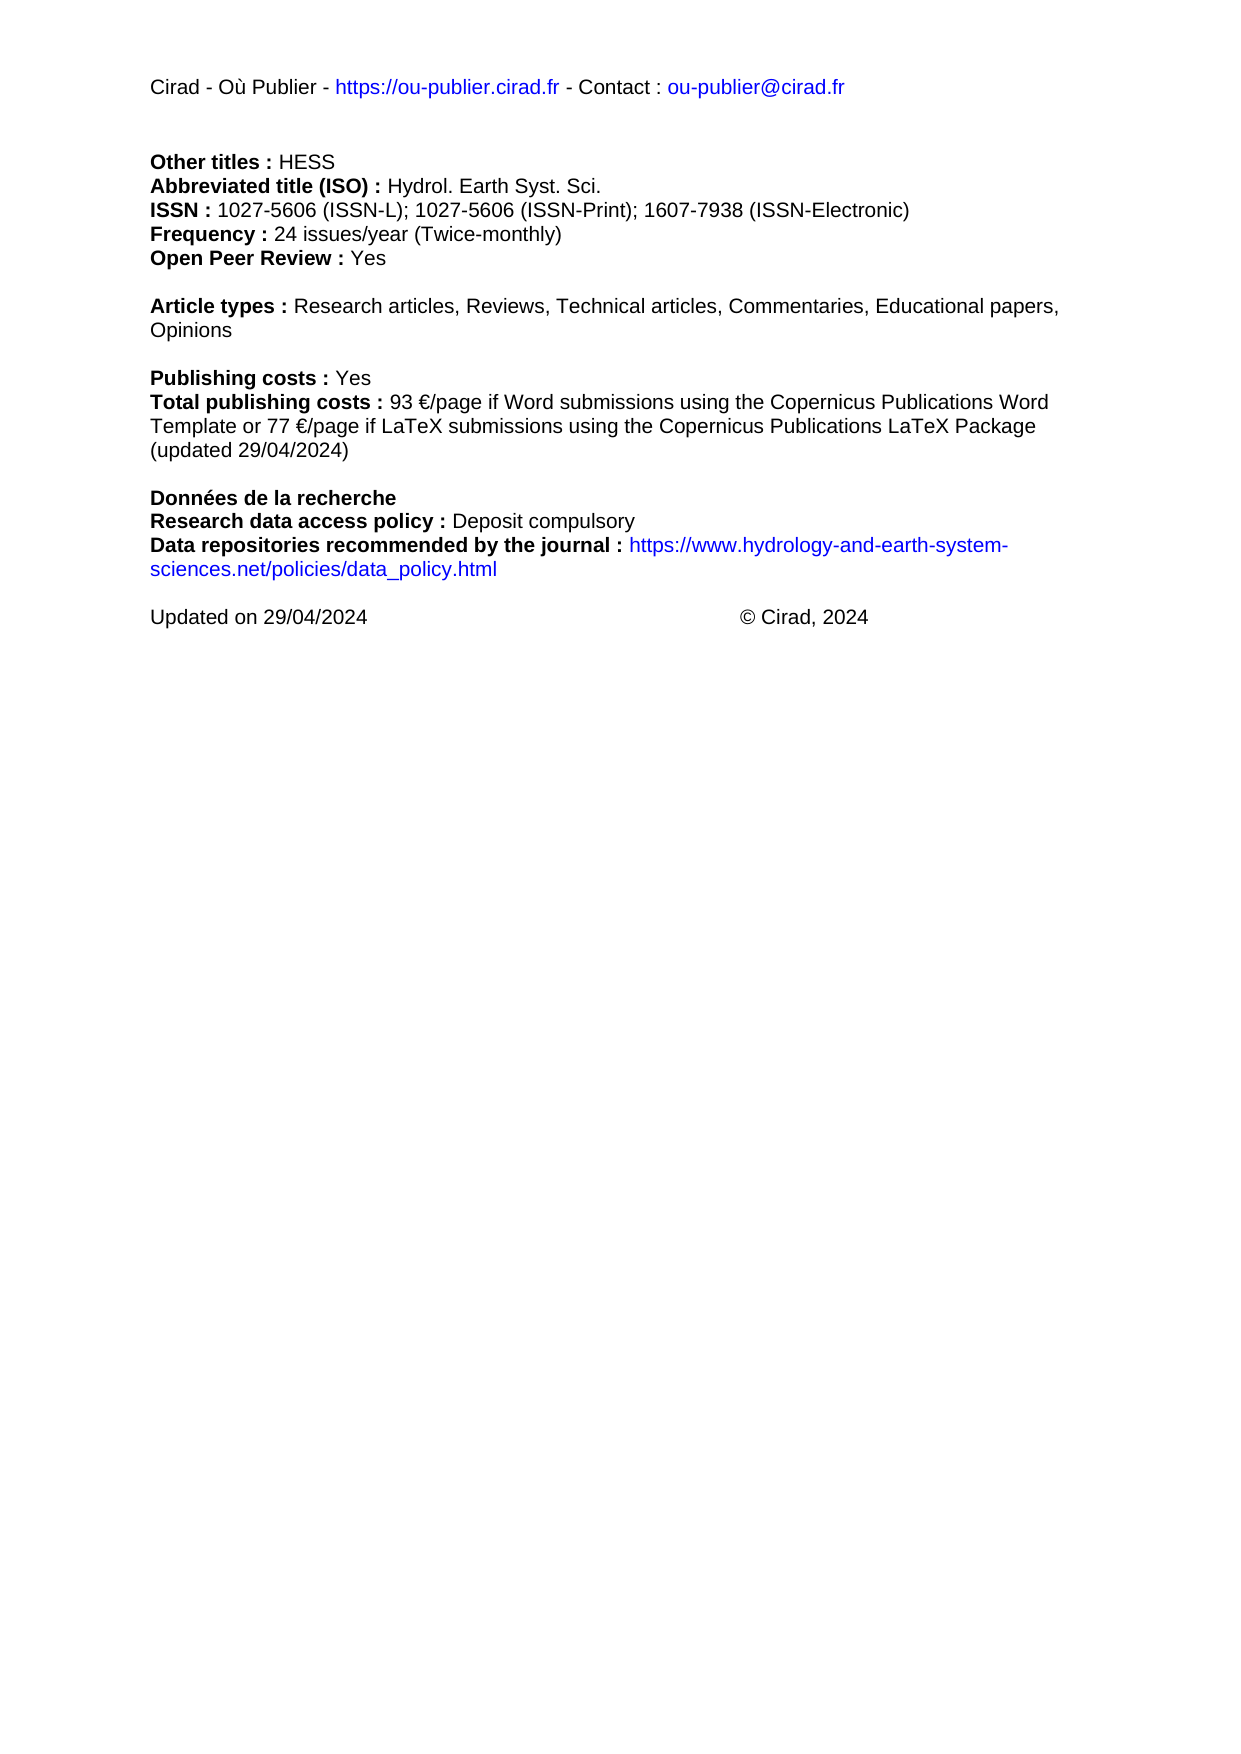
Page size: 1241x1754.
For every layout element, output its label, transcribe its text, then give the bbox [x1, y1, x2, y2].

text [150, 150, 1090, 270]
text Article types : Research articles, Reviews, Technical articles, Commentaries, Educational papers, OpinionsPublishing costs : YesTotal publishing costs : 93 €/page if Word submissions using the Copernicus Publications Word Template or 77 €/page if LaTeX submissions using the Copernicus Publications LaTeX Package (updated 29/04/2024)Données de la rechercheResearch data access policy : Deposit compulsoryData repositories recommended by the journal : https://www.hydrology-and-earth-system-sciences.net/policies/data_policy.htmlUpdated on 29/04/2024 © Cirad, 2024 [150, 270, 1090, 629]
